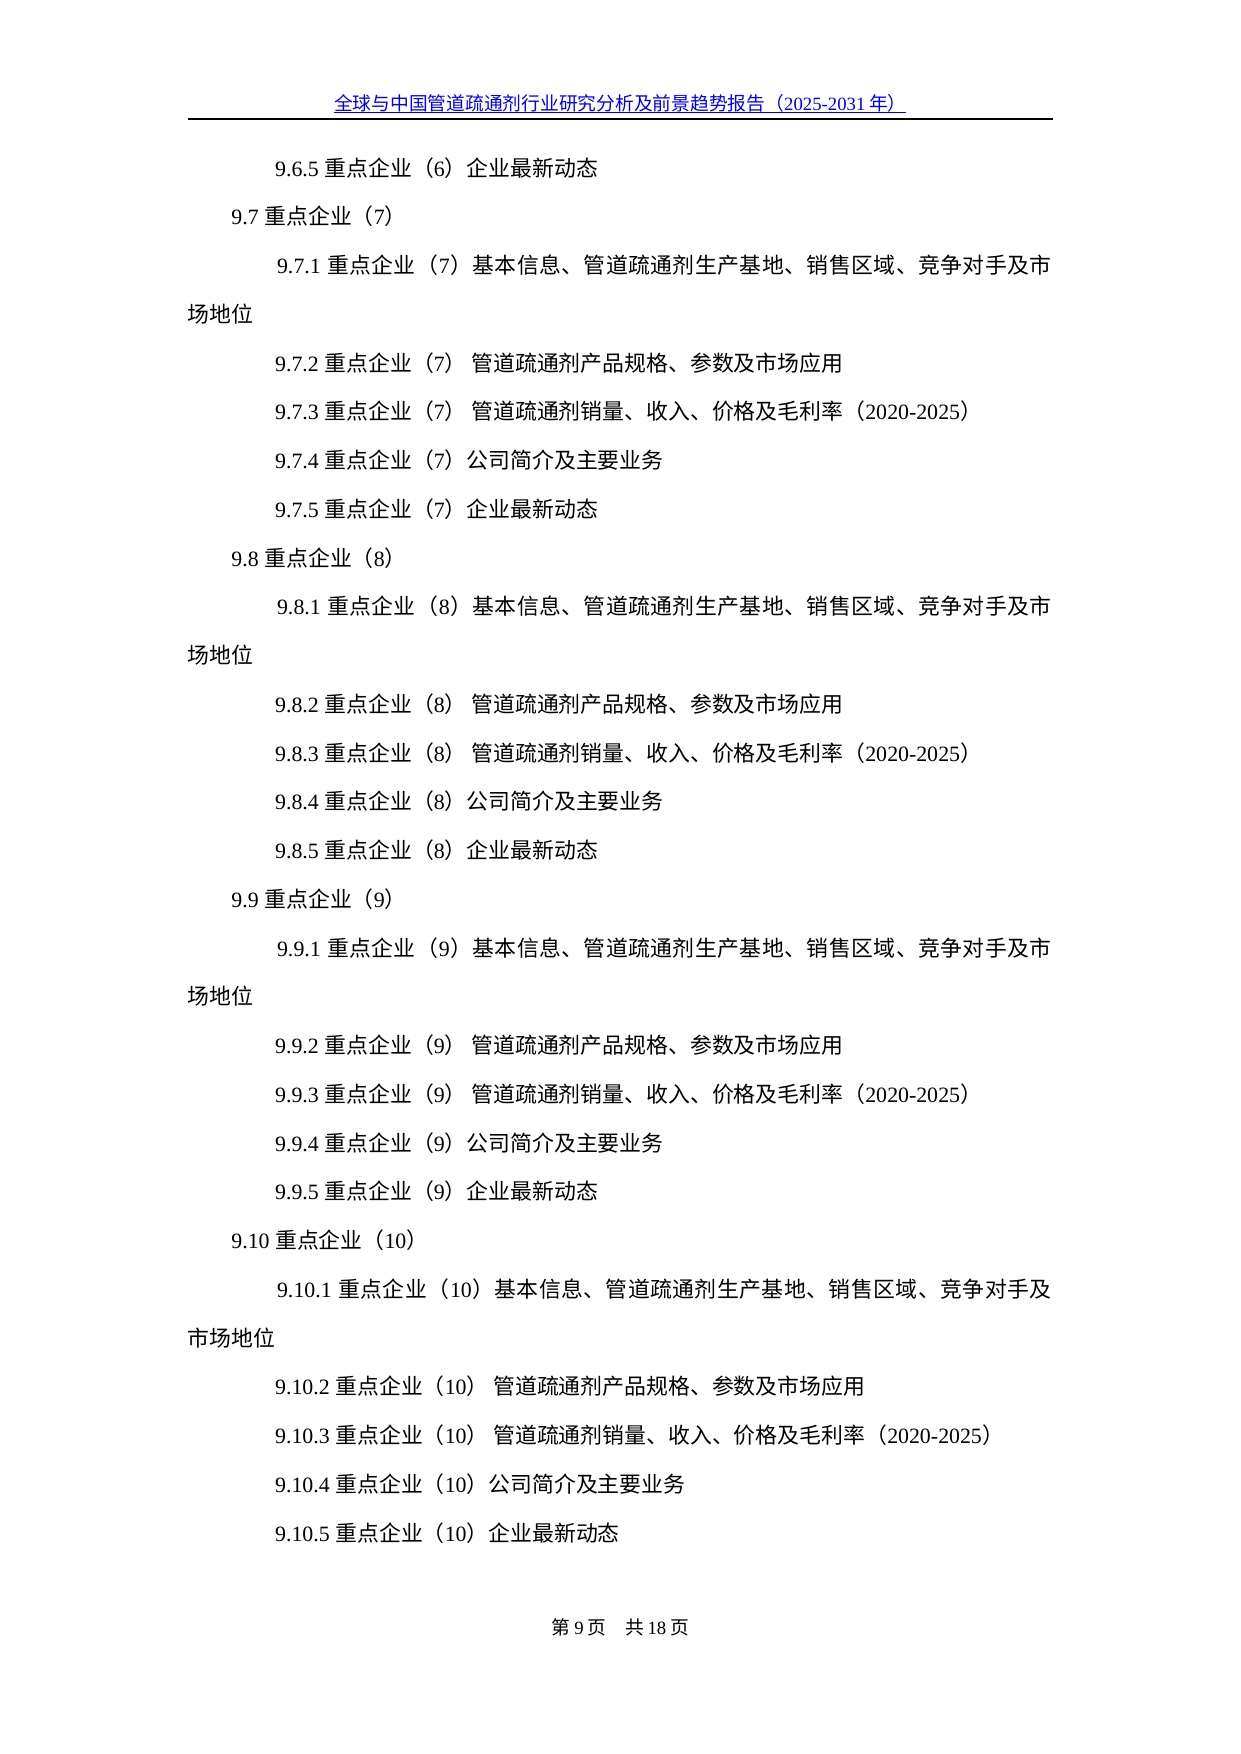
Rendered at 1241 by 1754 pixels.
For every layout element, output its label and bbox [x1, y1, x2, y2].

text [187, 150, 1053, 1548]
